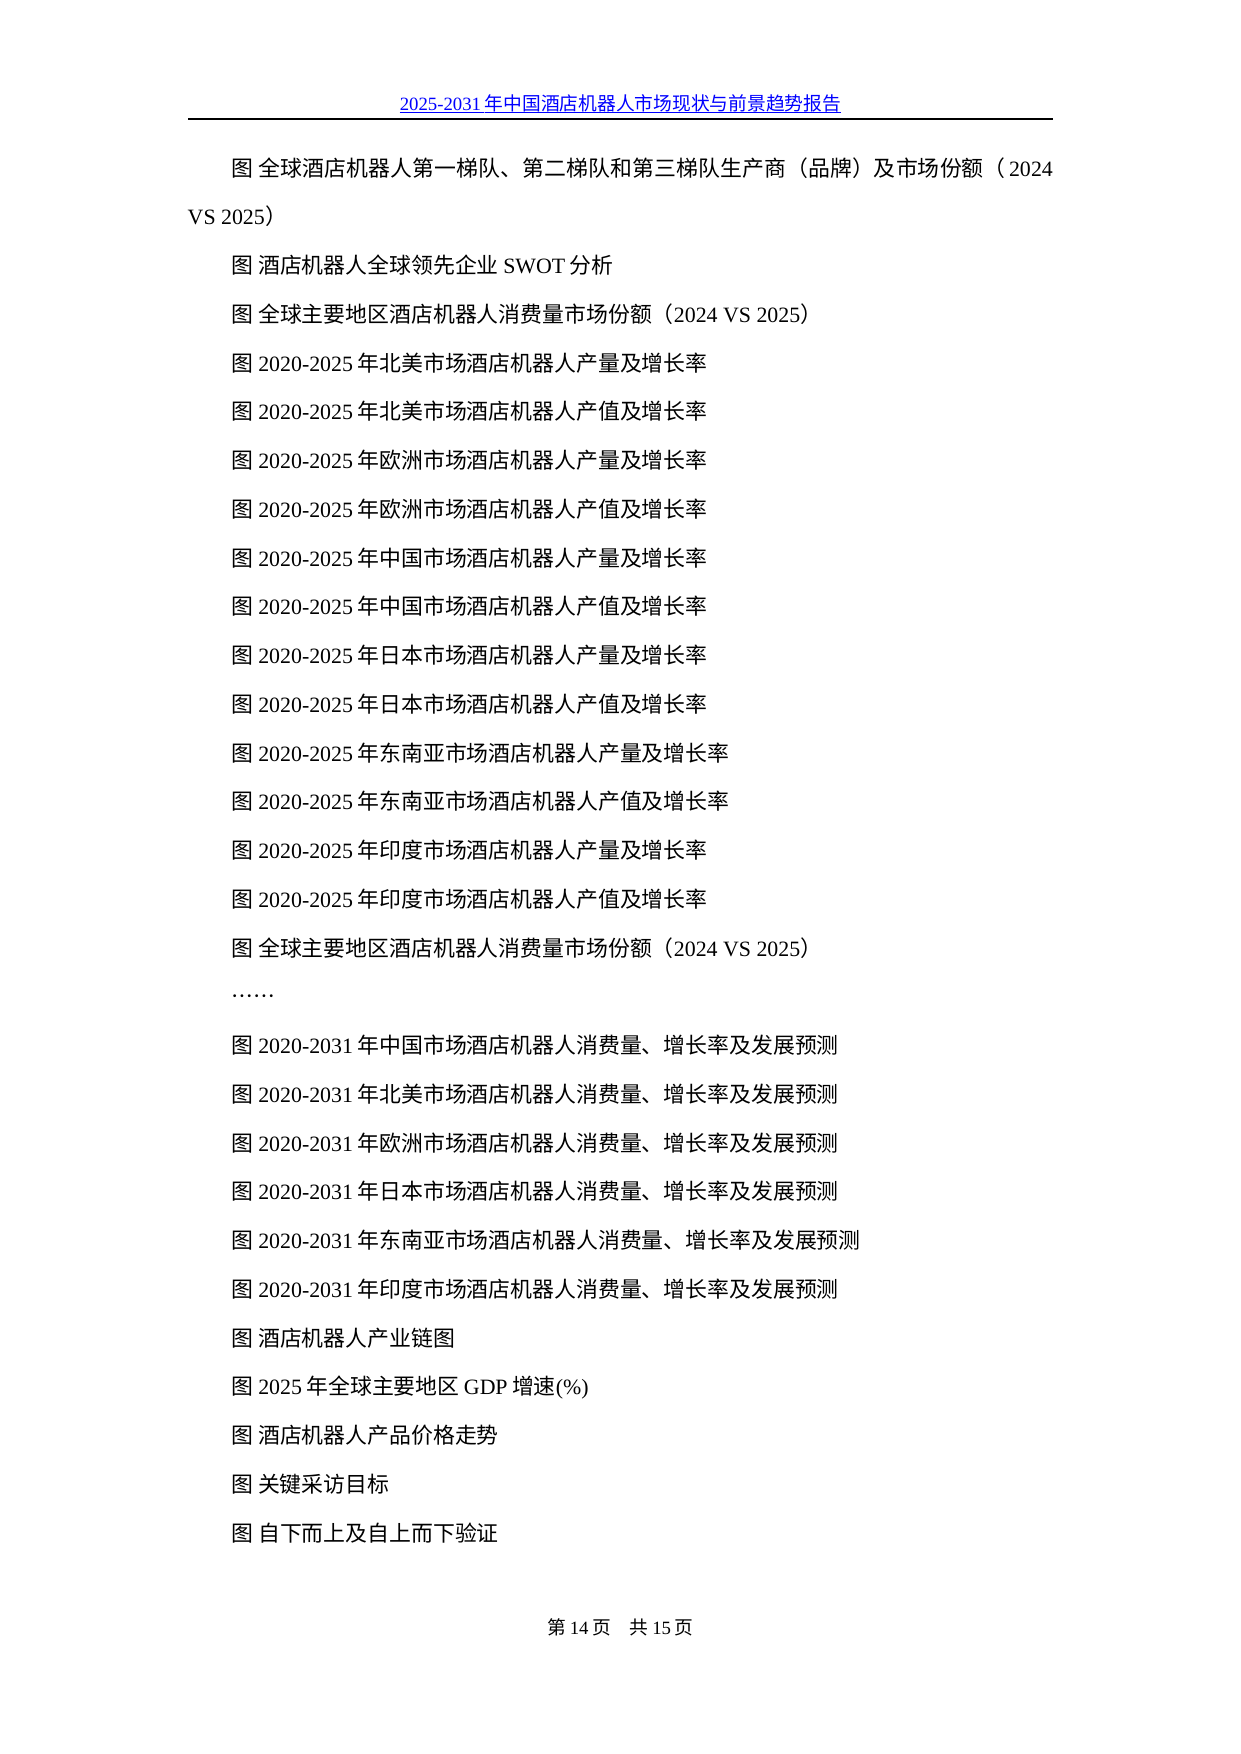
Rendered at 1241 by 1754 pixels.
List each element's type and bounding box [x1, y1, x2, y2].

text [187, 150, 1053, 1548]
